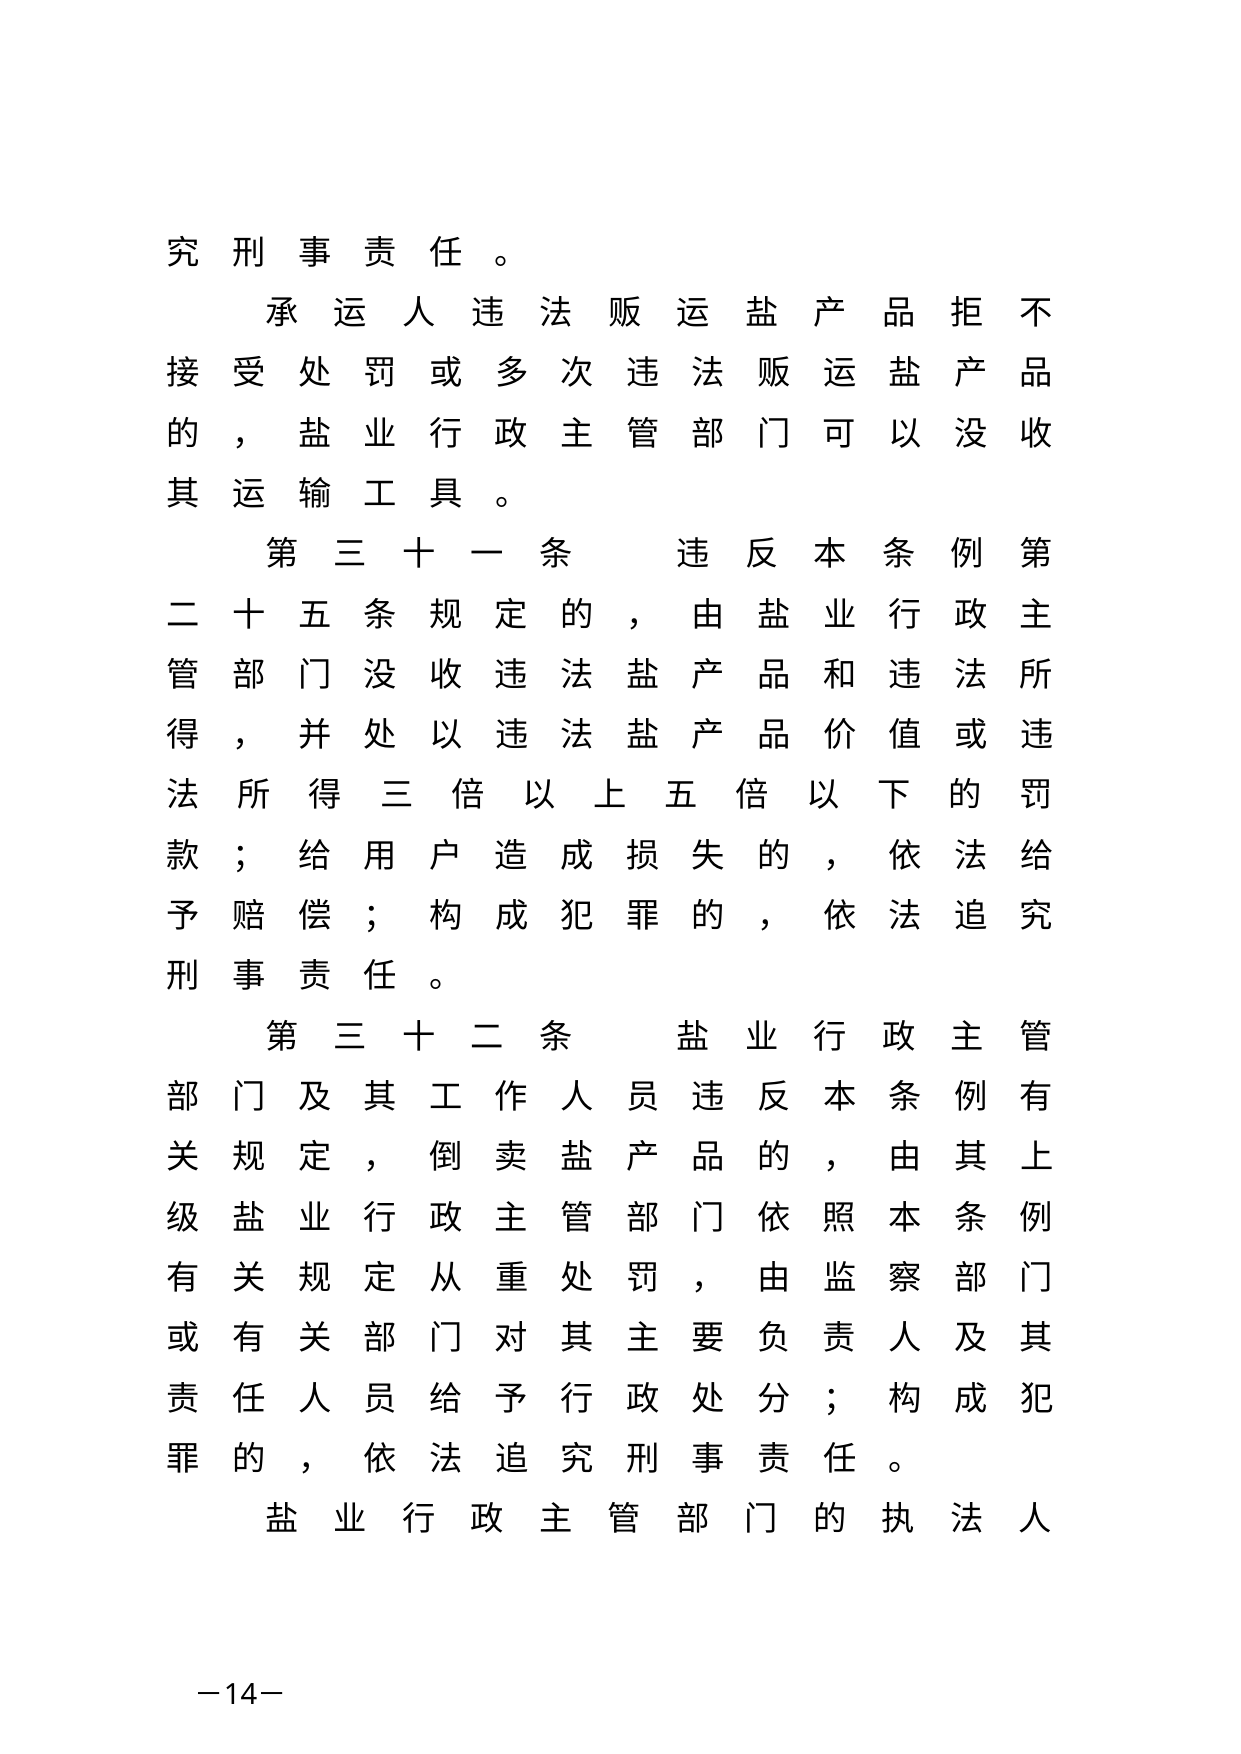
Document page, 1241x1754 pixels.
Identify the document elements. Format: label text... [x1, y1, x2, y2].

text 第三十一条 违反本条例第二十五条规定的，由盐业行政主管部门没收违法盐产品和违法所得，并处以违法盐产品价值或违法所得三倍以上五倍以下的罚款；给用户造成损失的，依法给予赔偿；构成犯罪的，依法追究刑事责任。 [167, 521, 1085, 1003]
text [167, 219, 1085, 280]
text 第三十二条 盐业行政主管部门及其工作人员违反本条例有关规定，倒卖盐产品的，由其上级盐业行政主管部门依照本条例有关规定从重处罚，由监察部门或有关部门对其主要负责人及其责任人员给予行政处分；构成犯罪的，依法追究刑事责任。 [167, 1003, 1085, 1486]
text 承运人违法贩运盐产品拒不接受处罚或多次违法贩运盐产品的，盐业行政主管部门可以没收其运输工具。 [167, 280, 1085, 521]
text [167, 1486, 1085, 1546]
